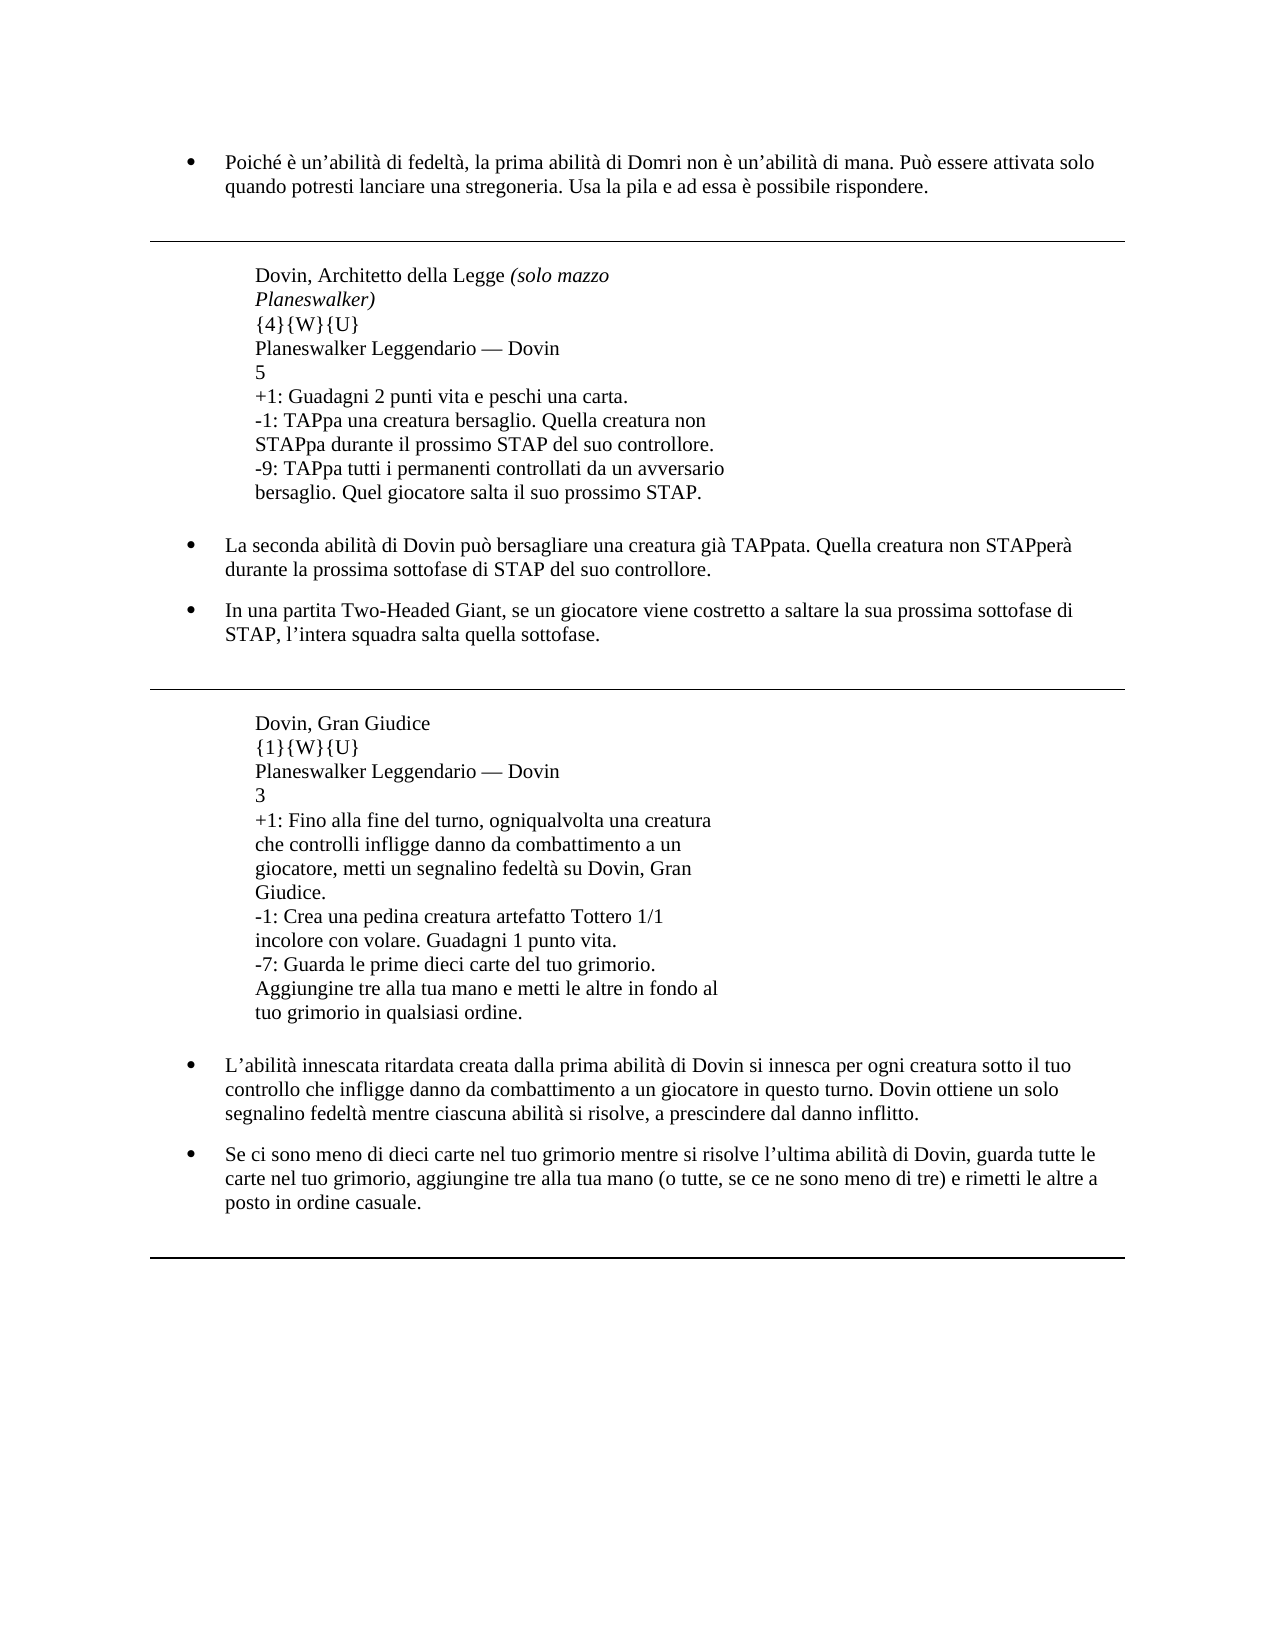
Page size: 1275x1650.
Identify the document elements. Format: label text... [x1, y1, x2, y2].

text Dovin, Gran Giudice {1}{W}{U} Planeswalker Leggendario — Dovin 3 +1: Fino alla fine del turno, ogniqualvolta una creatura che controlli infligge danno da combattimento a un giocatore, metti un segnalino fedeltà su Dovin, Gran Giudice. -1: Crea una pedina creatura artefatto Tottero 1/1 incolore con volare. Guadagni 1 punto vita. -7: Guarda le prime dieci carte del tuo grimorio. Aggiungine tre alla tua mano e metti le altre in fondo al tuo grimorio in qualsiasi ordine. [255, 711, 735, 1024]
list Poiché è un’abilità di fedeltà, la prima abilità di Domri non è un’abilità di mana. Può essere attivata solo quando potresti lanciare una stregoneria. Usa la pila e ad essa è possibile rispondere. [187, 150, 1125, 198]
list In una partita Two-Headed Giant, se un giocatore viene costretto a saltare la sua prossima sottofase di STAP, l’intera squadra salta quella sottofase. [187, 598, 1125, 646]
list L’abilità innescata ritardata creata dalla prima abilità di Dovin si innesca per ogni creatura sotto il tuo controllo che infligge danno da combattimento a un giocatore in questo turno. Dovin ottiene un solo segnalino fedeltà mentre ciascuna abilità si risolve, a prescindere dal danno inflitto. [187, 1053, 1125, 1125]
list La seconda abilità di Dovin può bersagliare una creatura già TAPpata. Quella creatura non STAPperà durante la prossima sottofase di STAP del suo controllore. [187, 533, 1125, 581]
text Dovin, Architetto della Legge (solo mazzo Planeswalker) {4}{W}{U} Planeswalker Leggendario — Dovin 5 +1: Guadagni 2 punti vita e peschi una carta. -1: TAPpa una creatura bersaglio. Quella creatura non STAPpa durante il prossimo STAP del suo controllore. -9: TAPpa tutti i permanenti controllati da un avversario bersaglio. Quel giocatore salta il suo prossimo STAP. [255, 263, 735, 504]
list Se ci sono meno di dieci carte nel tuo grimorio mentre si risolve l’ultima abilità di Dovin, guarda tutte le carte nel tuo grimorio, aggiungine tre alla tua mano (o tutte, se ce ne sono meno di tre) e rimetti le altre a posto in ordine casuale. [187, 1142, 1125, 1214]
